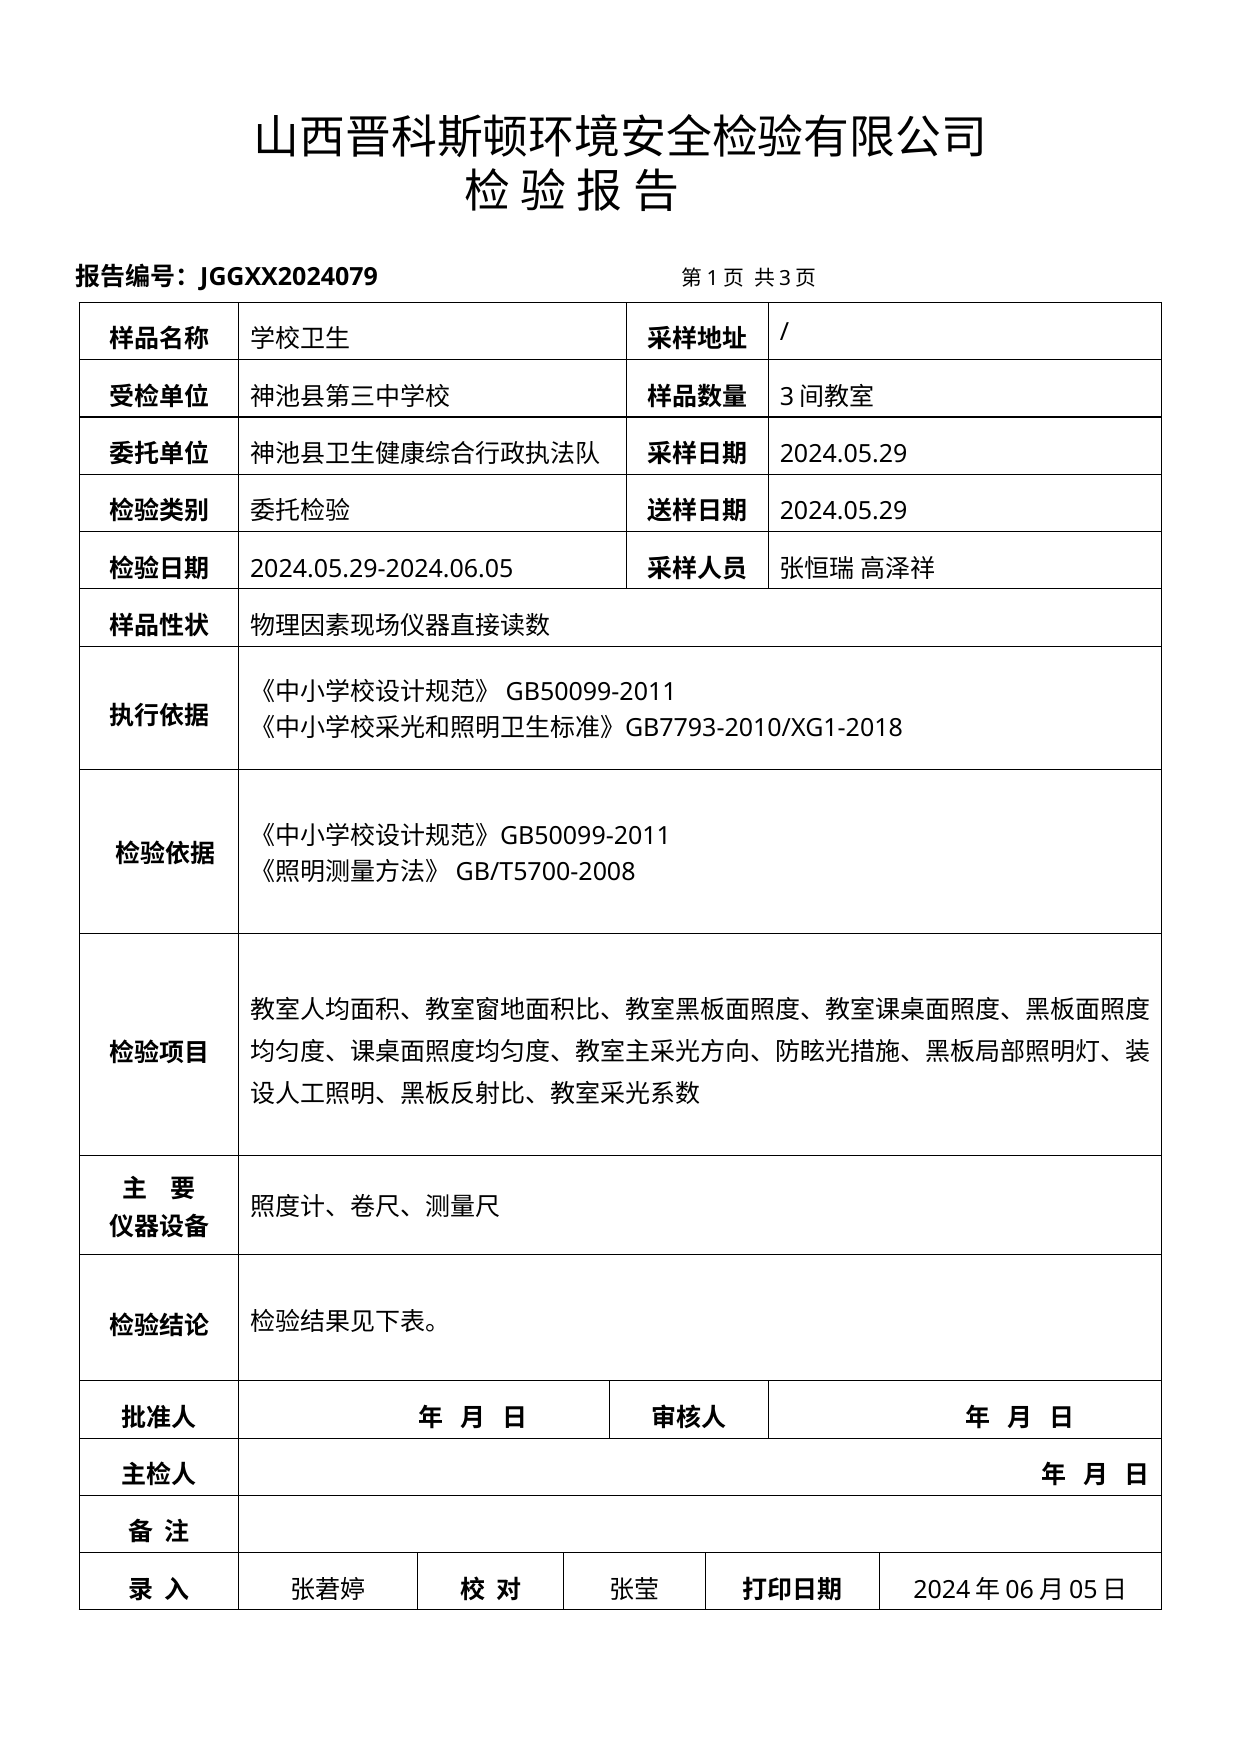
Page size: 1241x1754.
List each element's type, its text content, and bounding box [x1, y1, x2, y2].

table_cell 2024年06月05日 [880, 1553, 1161, 1609]
table_cell 张莹 [564, 1553, 705, 1609]
table_cell 送样日期 [627, 475, 768, 531]
table_cell 备 注 [80, 1496, 238, 1552]
table_cell 2024.05.29 [769, 418, 1161, 474]
table_cell 检验结论 [80, 1255, 238, 1380]
table_cell 2024.05.29-2024.06.05 [239, 532, 626, 588]
table_cell 照度计、卷尺、测量尺 [239, 1156, 1161, 1254]
table_cell 检验依据 [80, 770, 238, 933]
table_cell 年 月 日 [239, 1381, 609, 1437]
table_cell 委托检验 [239, 475, 626, 531]
table_cell 3间教室 [769, 360, 1161, 416]
table_cell 检验项目 [80, 934, 238, 1155]
table_header / [769, 303, 1161, 359]
table_header 学校卫生 [239, 303, 626, 359]
table_cell 《中小学校设计规范》GB50099-2011 《照明测量方法》 GB/T5700-2008 [239, 770, 1161, 933]
table_cell 2024.05.29 [769, 475, 1161, 531]
table_cell 检验类别 [80, 475, 238, 531]
table_cell 打印日期 [706, 1553, 879, 1609]
table_cell 教室人均面积、教室窗地面积比、教室黑板面照度、教室课桌面照度、黑板面照度均匀度、课桌面照度均匀度、教室主采光方向、防眩光措施、黑板局部照明灯、装设人工照明、黑板反射比、教室采光系数 [239, 934, 1161, 1155]
table_cell 检验结果见下表。 [239, 1255, 1161, 1380]
table_cell [239, 1496, 1161, 1552]
table_cell 年 月 日 [239, 1439, 1161, 1495]
table_header 样品名称 [80, 303, 238, 359]
table_cell 执行依据 [80, 647, 238, 769]
table_cell 录 入 [80, 1553, 238, 1609]
table_cell 张莙婷 [239, 1553, 417, 1609]
table_cell 物理因素现场仪器直接读数 [239, 589, 1161, 646]
table_cell 采样日期 [627, 418, 768, 474]
table_cell 样品数量 [627, 360, 768, 416]
table_cell 张恒瑞 高泽祥 [769, 532, 1161, 588]
text 检 验 报 告 [75, 164, 1165, 218]
table_cell 《中小学校设计规范》 GB50099-2011 《中小学校采光和照明卫生标准》GB7793-2010/XG1-2018 [239, 647, 1161, 769]
table_cell 主检人 [80, 1439, 238, 1495]
table_cell 年 月 日 [769, 1381, 1161, 1437]
table_cell 受检单位 [80, 360, 238, 416]
table_cell 主 要 仪器设备 [80, 1156, 238, 1254]
table_cell 校 对 [418, 1553, 563, 1609]
table_cell 样品性状 [80, 589, 238, 646]
table_cell 神池县第三中学校 [239, 360, 626, 416]
table_cell 神池县卫生健康综合行政执法队 [239, 418, 626, 474]
text 报告编号：JGGXX2024079 第 1 页 共3页 [75, 218, 1165, 302]
table_cell 采样人员 [627, 532, 768, 588]
table_cell 检验日期 [80, 532, 238, 588]
table_cell 委托单位 [80, 418, 238, 474]
table_header 采样地址 [627, 303, 768, 359]
text 山西晋科斯顿环境安全检验有限公司 [75, 110, 1165, 164]
table_cell 审核人 [610, 1381, 768, 1437]
table_cell 批准人 [80, 1381, 238, 1437]
